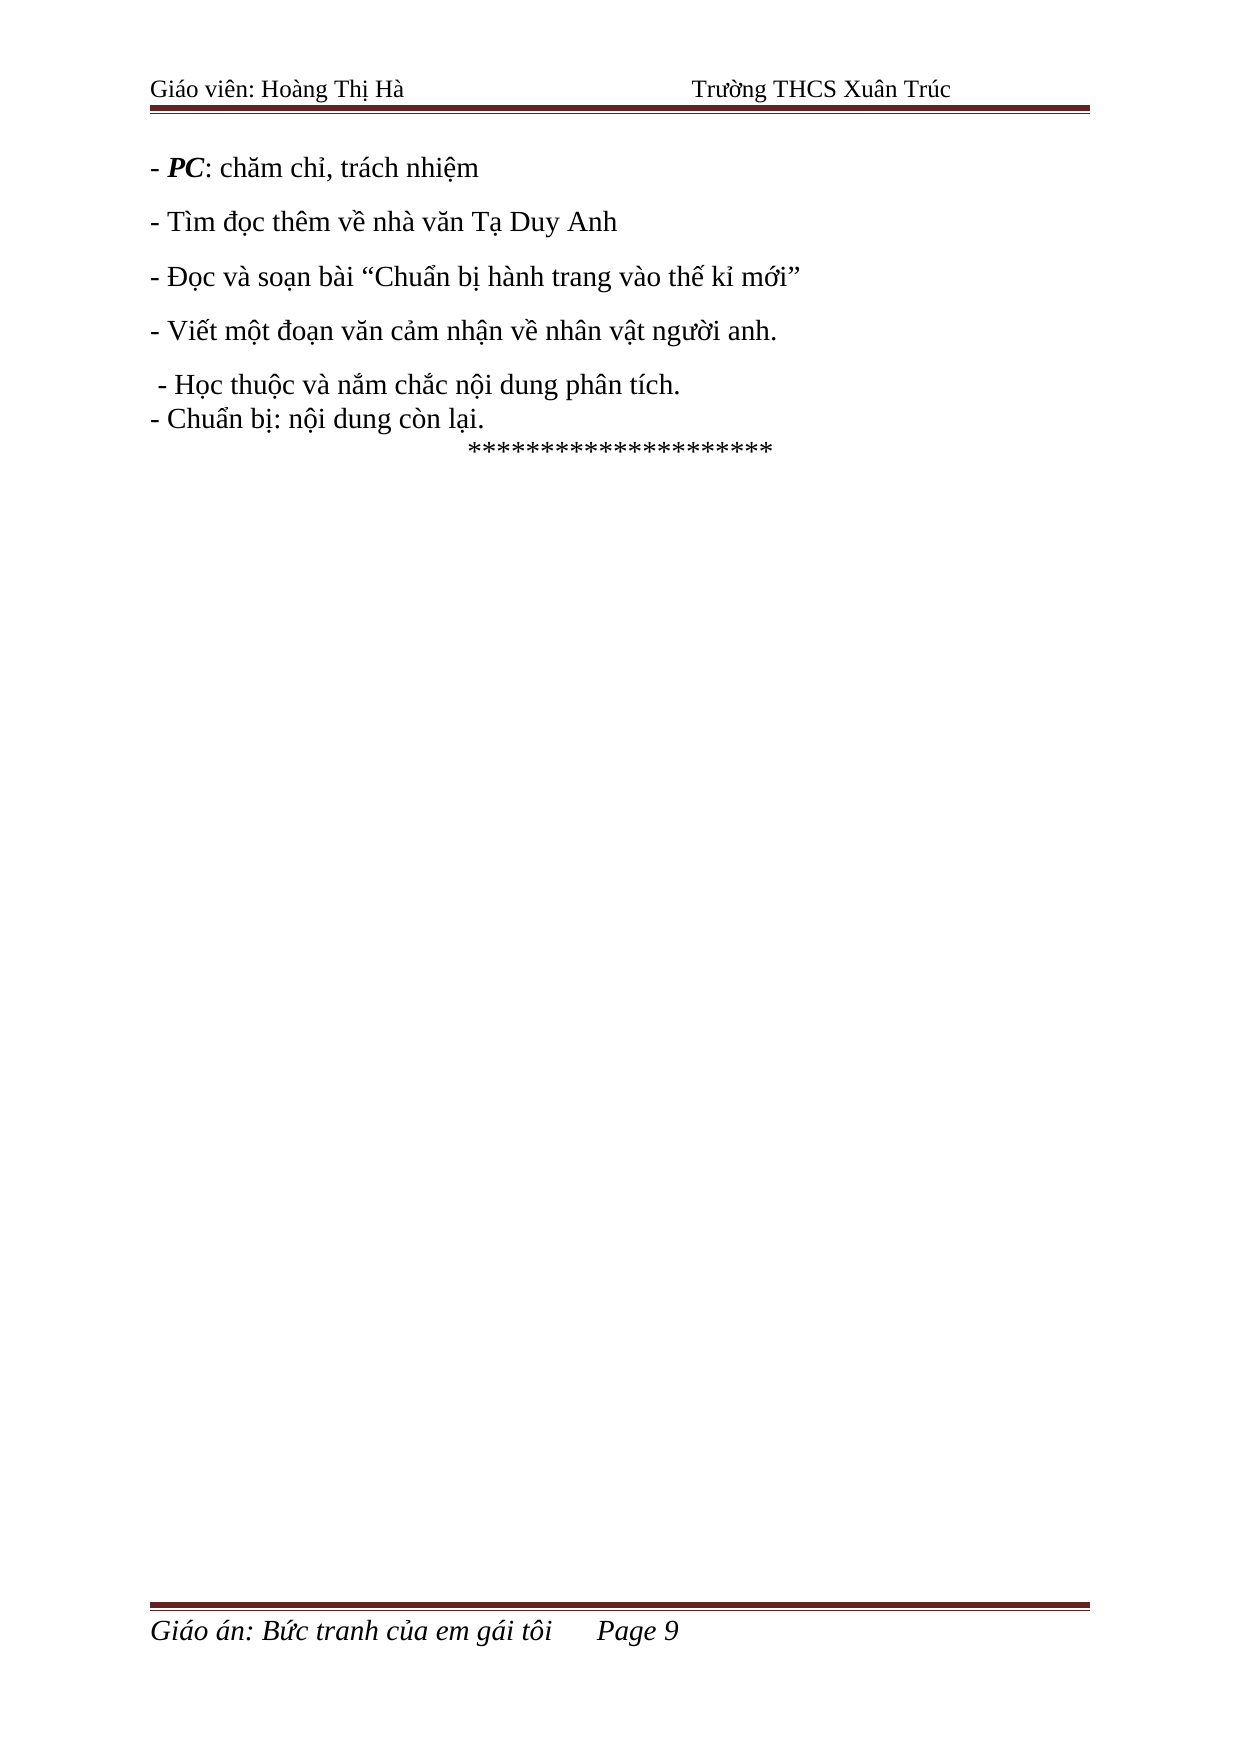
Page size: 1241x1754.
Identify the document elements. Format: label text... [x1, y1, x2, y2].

text - Viết một đoạn văn cảm nhận về nhân vật người anh. [150, 313, 1090, 347]
text ********************* [150, 434, 1090, 468]
text - Chuẩn bị: nội dung còn lại. [150, 401, 1090, 434]
text - Học thuộc và nắm chắc nội dung phân tích. [150, 367, 1090, 401]
text - Tìm đọc thêm về nhà văn Tạ Duy Anh [150, 204, 1090, 238]
text - PC: chăm chỉ, trách nhiệm [150, 150, 1090, 183]
text - Đọc và soạn bài “Chuẩn bị hành trang vào thế kỉ mới” [150, 259, 1090, 292]
